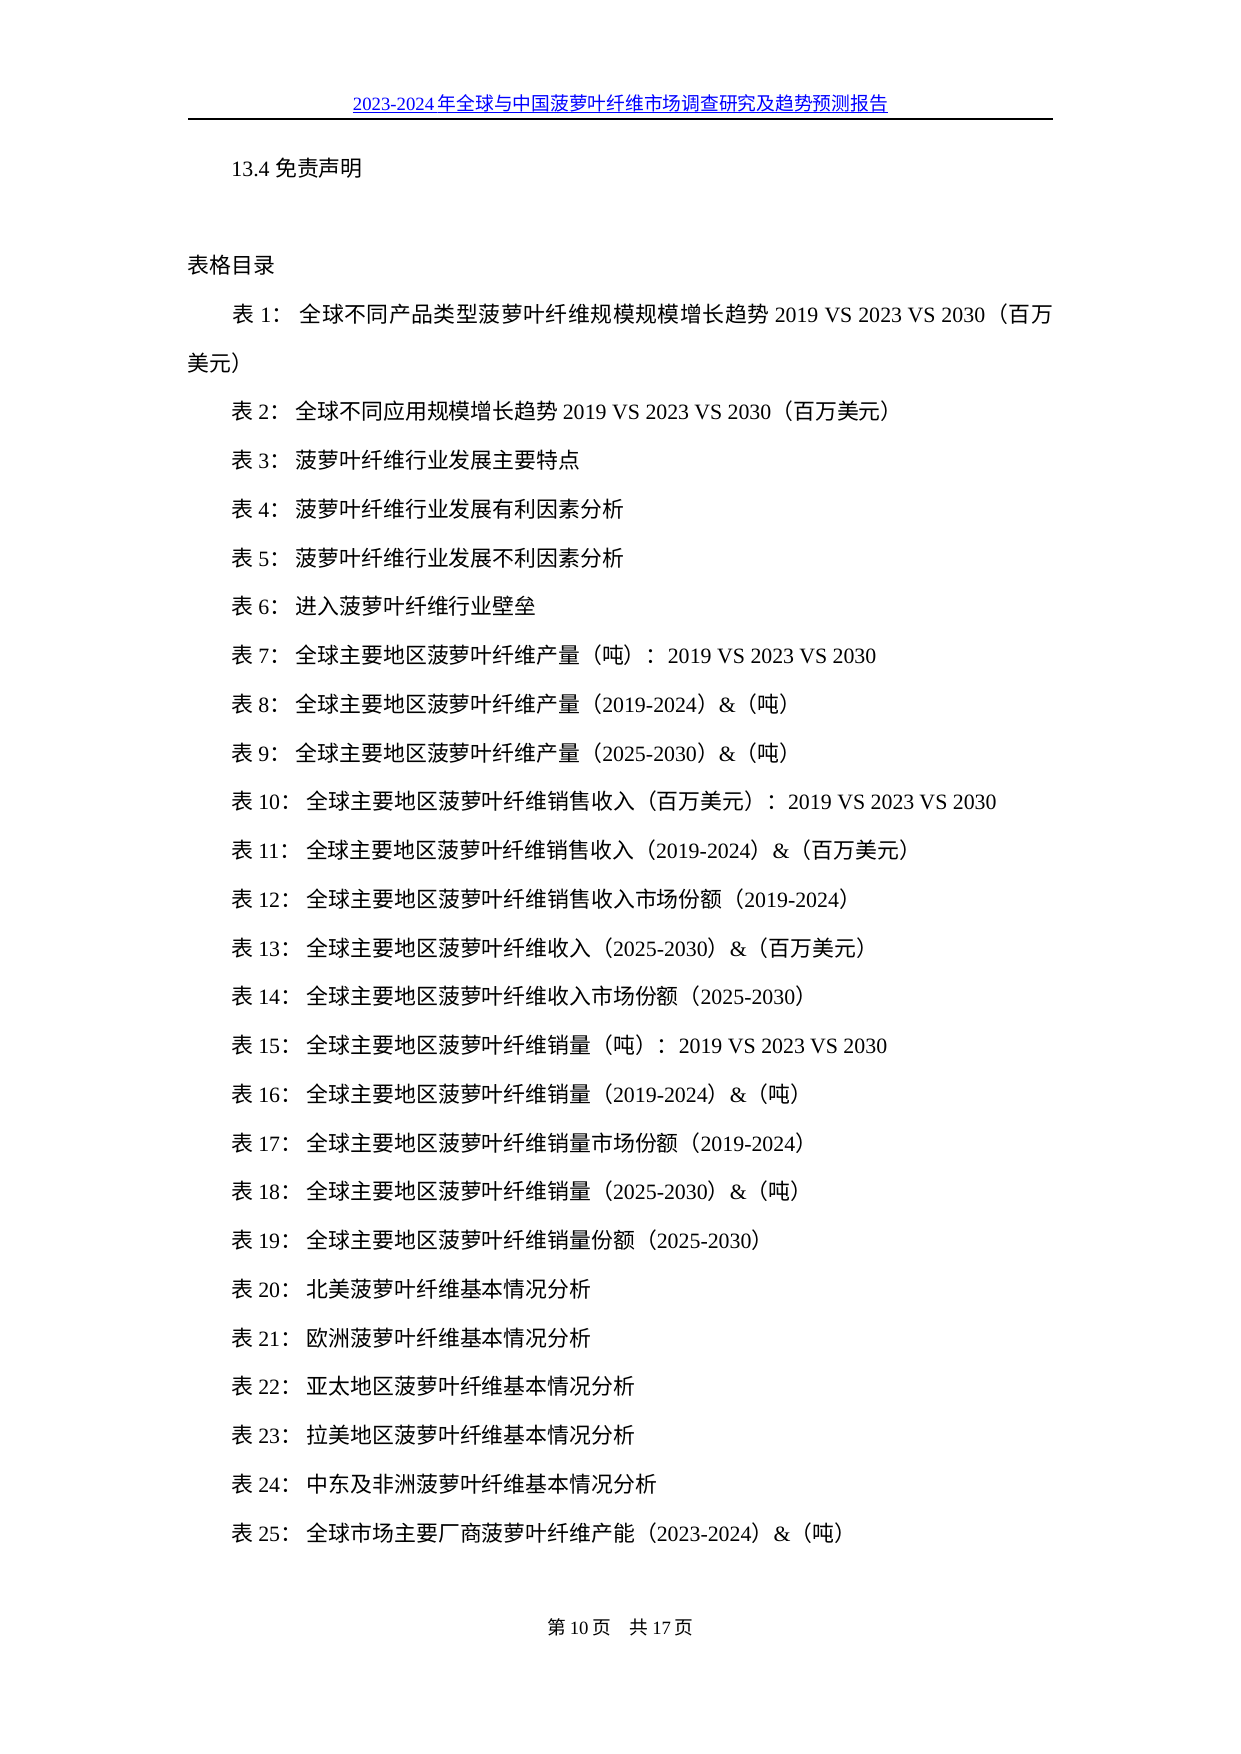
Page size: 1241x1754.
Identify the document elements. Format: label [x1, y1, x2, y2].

text [187, 150, 1053, 1548]
